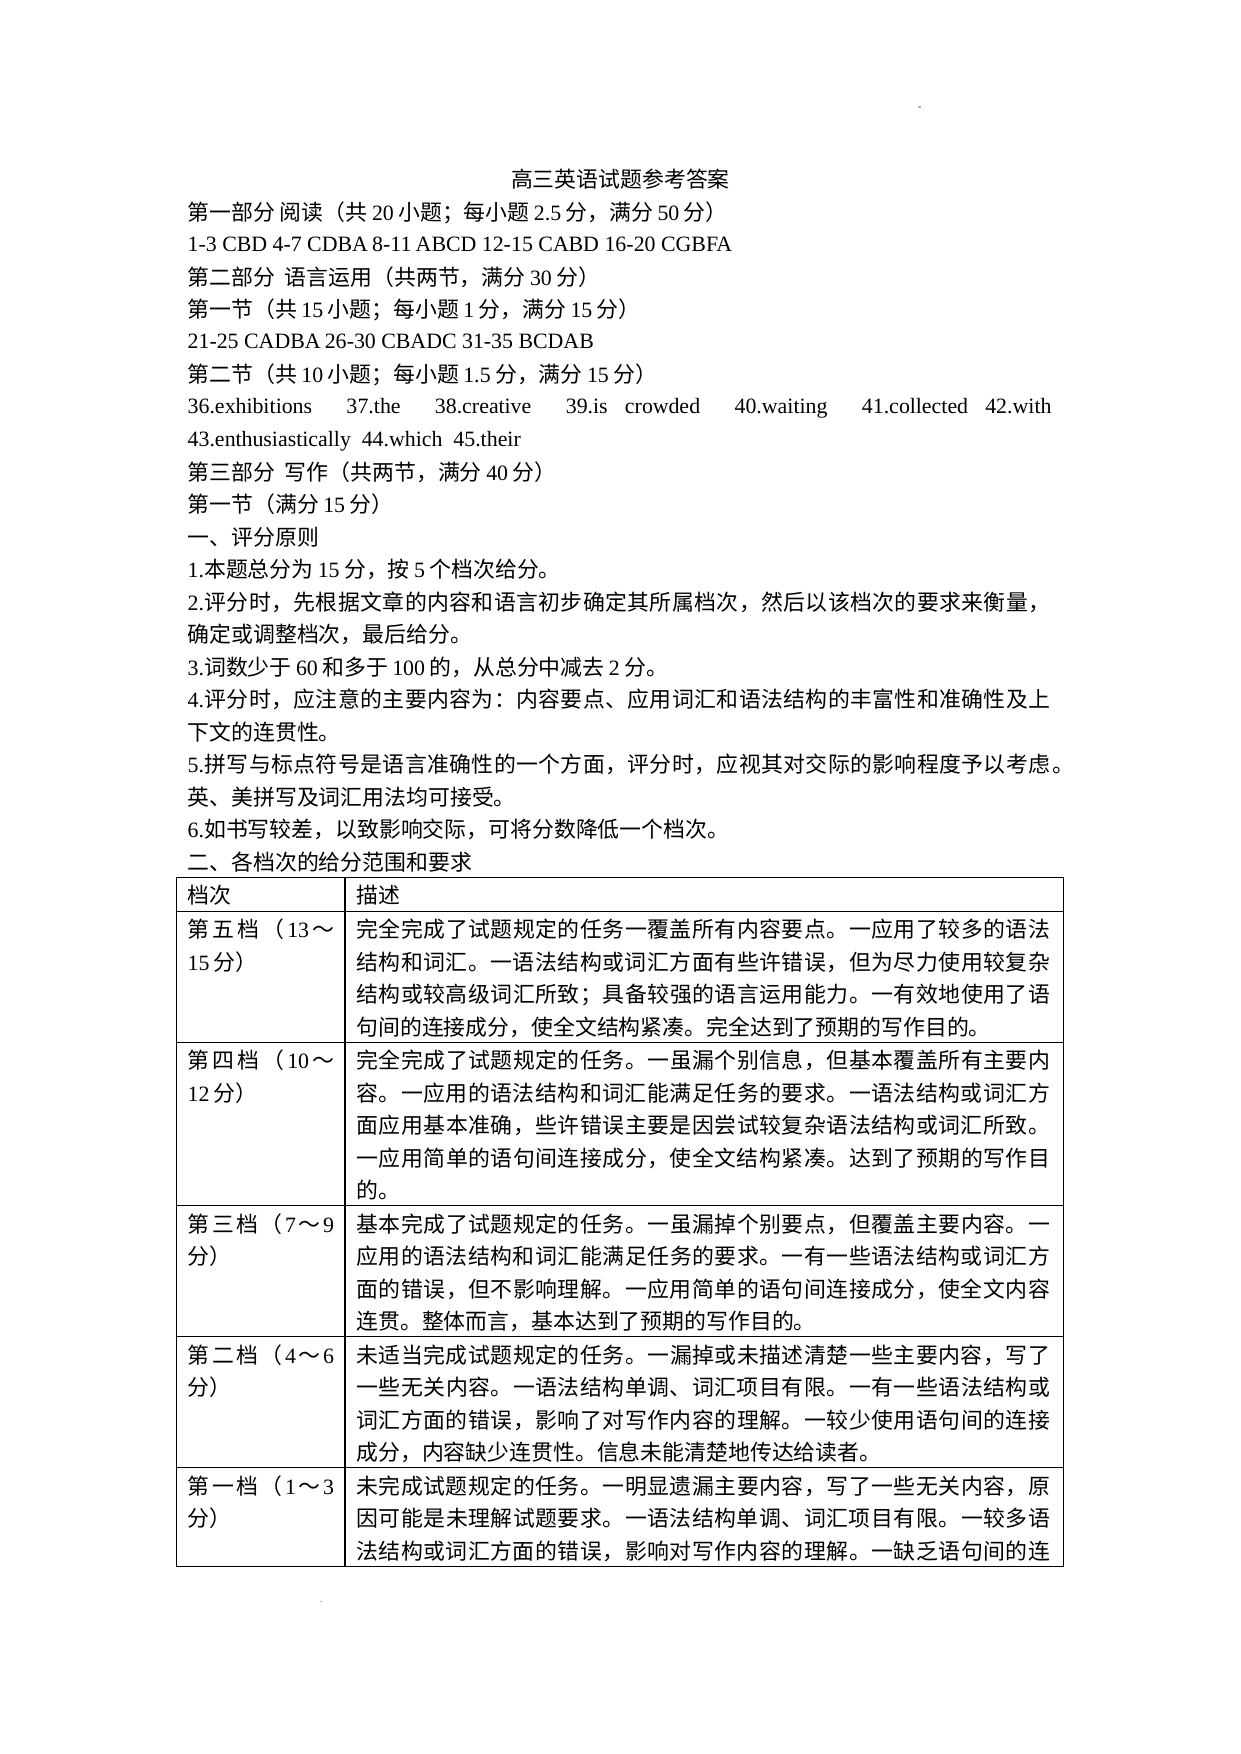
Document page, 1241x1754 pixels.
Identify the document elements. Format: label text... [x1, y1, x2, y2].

text 第二节（共10小题；每小题1.5分，满分15分） [187, 357, 1053, 389]
table_header 档次 [177, 878, 344, 911]
text 第三部分 写作（共两节，满分40分） [187, 454, 1053, 487]
text 2.评分时，先根据文章的内容和语言初步确定其所属档次，然后以该档次的要求来衡量，确定或调整档次，最后给分。 [187, 584, 1053, 649]
text 第一节（满分15分） [187, 487, 1053, 519]
text 3.词数少于60和多于100的，从总分中减去2分。 [187, 649, 1053, 682]
text 一、评分原则 [187, 519, 1053, 552]
text 第一节（共15小题；每小题1分，满分15分） [187, 292, 1053, 324]
text 21-25 CADBA 26-30 CBADC 31-35 BCDAB [187, 324, 1053, 357]
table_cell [346, 1468, 1063, 1566]
table_cell 第三档（7～9分） [177, 1206, 344, 1336]
text 36.exhibitions 37.the 38.creative 39.is crowded 40.waiting 41.collected 42.with 43.enthusiastically 44.which 45.their [187, 389, 1053, 454]
table_cell 第一档（1～3分） [177, 1468, 344, 1566]
table_cell 基本完成了试题规定的任务。一虽漏掉个别要点，但覆盖主要内容。一应用的语法结构和词汇能满足任务的要求。一有一些语法结构或词汇方面的错误，但不影响理解。一应用简单的语句间连接成分，使全文内容连贯。整体而言，基本达到了预期的写作目的。 [346, 1206, 1063, 1336]
table_cell 第五档（13～15分） [177, 912, 344, 1042]
table_cell 完全完成了试题规定的任务。一虽漏个别信息，但基本覆盖所有主要内容。一应用的语法结构和词汇能满足任务的要求。一语法结构或词汇方面应用基本准确，些许错误主要是因尝试较复杂语法结构或词汇所致。一应用简单的语句间连接成分，使全文结构紧凑。达到了预期的写作目的。 [346, 1043, 1063, 1205]
text 第二部分 语言运用（共两节，满分30分） [187, 259, 1053, 292]
text 高三英语试题参考答案 [187, 162, 1053, 194]
table_cell 完全完成了试题规定的任务一覆盖所有内容要点。一应用了较多的语法结构和词汇。一语法结构或词汇方面有些许错误，但为尽力使用较复杂结构或较高级词汇所致；具备较强的语言运用能力。一有效地使用了语句间的连接成分，使全文结构紧凑。完全达到了预期的写作目的。 [346, 912, 1063, 1042]
table_cell 第四档（10～12分） [177, 1043, 344, 1205]
text 4.评分时，应注意的主要内容为：内容要点、应用词汇和语法结构的丰富性和准确性及上下文的连贯性。 [187, 682, 1053, 747]
text 二、各档次的给分范围和要求 [187, 844, 1053, 877]
text 5.拼写与标点符号是语言准确性的一个方面，评分时，应视其对交际的影响程度予以考虑。英、美拼写及词汇用法均可接受。 [187, 747, 1053, 812]
text 1.本题总分为15分，按5个档次给分。 [187, 552, 1053, 584]
text 第一部分 阅读（共20小题；每小题2.5分，满分50分） [187, 194, 1053, 227]
table_cell 未适当完成试题规定的任务。一漏掉或未描述清楚一些主要内容，写了一些无关内容。一语法结构单调、词汇项目有限。一有一些语法结构或词汇方面的错误，影响了对写作内容的理解。一较少使用语句间的连接成分，内容缺少连贯性。信息未能清楚地传达给读者。 [346, 1337, 1063, 1467]
table_header 描述 [346, 878, 1063, 911]
text 6.如书写较差，以致影响交际，可将分数降低一个档次。 [187, 812, 1053, 844]
text 1-3 CBD 4-7 CDBA 8-11 ABCD 12-15 CABD 16-20 CGBFA [187, 227, 1053, 259]
table_cell 第二档（4～6分） [177, 1337, 344, 1467]
